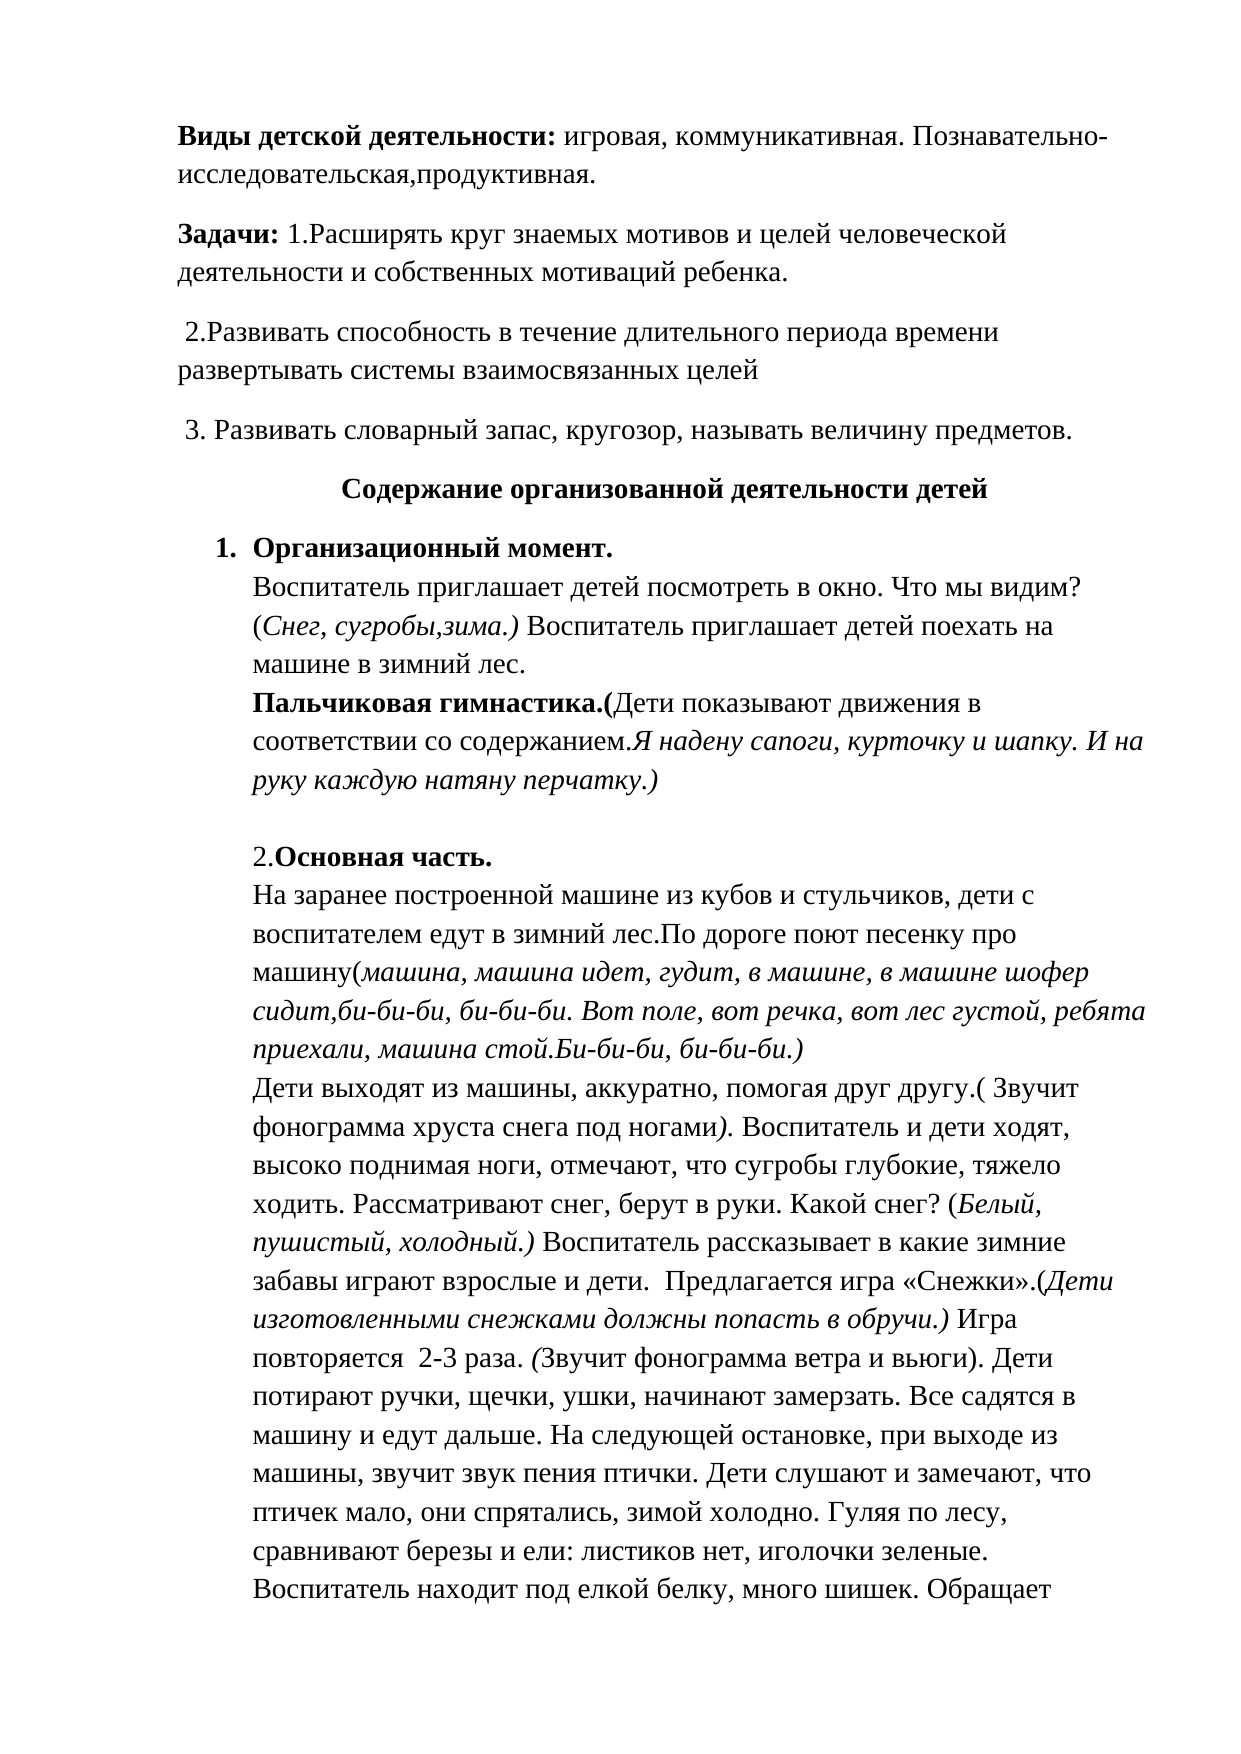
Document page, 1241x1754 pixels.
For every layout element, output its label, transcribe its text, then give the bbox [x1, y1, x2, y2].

text 3. Развивать словарный запас, кругозор, называть величину предметов. [177, 412, 1152, 445]
text Содержание организованной деятельности детей [177, 471, 1152, 505]
text Задачи: 1.Расширять круг знаемых мотивов и целей человеческой деятельности и собственных мотиваций ребенка. [177, 216, 1152, 288]
list Организационный момент. [215, 531, 1152, 564]
list Воспитатель приглашает детей посмотреть в окно. Что мы видим? (Снег, сугробы,зима.) Воспитатель приглашает детей поехать на машине в зимний лес. [252, 569, 1152, 680]
text Виды детской деятельности: игровая, коммуникативная. Познавательно-исследовательская,продуктивная. [177, 118, 1152, 190]
text 2.Развивать способность в течение длительного периода времени развертывать системы взаимосвязанных целей [177, 314, 1152, 386]
list 2.Основная часть. [252, 839, 1152, 872]
list На заранее построенной машине из кубов и стульчиков, дети с воспитателем едут в зимний лес.По дороге поют песенку про машину(машина, машина идет, гудит, в машине, в машине шофер сидит,би-би-би, би-би-би. Вот поле, вот речка, вот лес густой, ребята приехали, машина стой.Би-би-би, би-би-би.) [252, 877, 1152, 1065]
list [252, 1070, 1152, 1605]
list Пальчиковая гимнастика.(Дети показывают движения в соответствии со содержанием.Я надену сапоги, курточку и шапку. И на руку каждую натяну перчатку.) [252, 685, 1152, 795]
